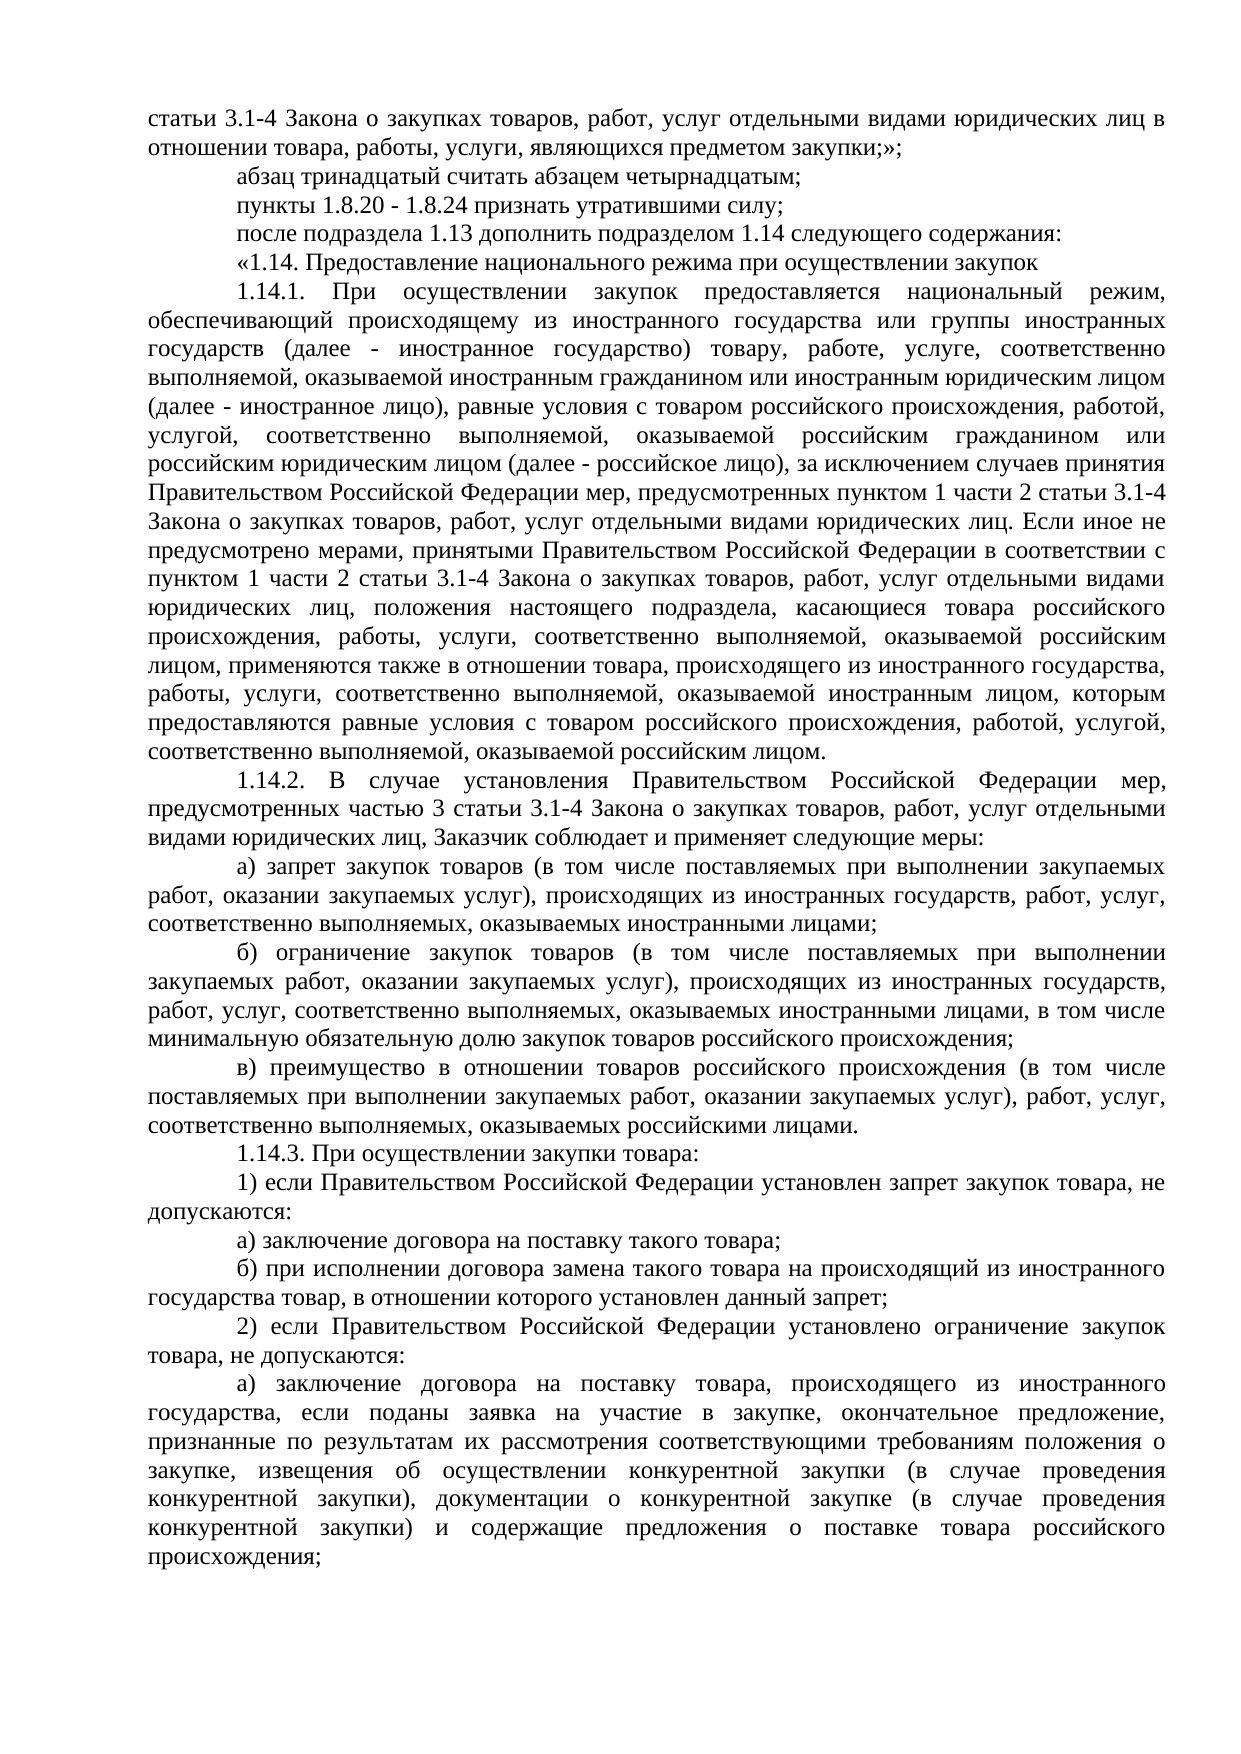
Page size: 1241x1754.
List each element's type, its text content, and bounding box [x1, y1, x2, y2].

text абзац тринадцатый считать абзацем четырнадцатым; [148, 161, 1167, 190]
text после подраздела 1.13 дополнить подразделом 1.14 следующего содержания: [148, 218, 1167, 247]
text а) запрет закупок товаров (в том числе поставляемых при выполнении закупаемых работ, оказании закупаемых услуг), происходящих из иностранных государств, работ, услуг, соответственно выполняемых, оказываемых иностранными лицами; [148, 851, 1167, 937]
text б) ограничение закупок товаров (в том числе поставляемых при выполнении закупаемых работ, оказании закупаемых услуг), происходящих из иностранных государств, работ, услуг, соответственно выполняемых, оказываемых иностранными лицами, в том числе минимальную обязательную долю закупок товаров российского происхождения; [148, 937, 1167, 1052]
text а) заключение договора на поставку товара, происходящего из иностранного государства, если поданы заявка на участие в закупке, окончательное предложение, признанные по результатам их рассмотрения соответствующими требованиям положения о закупке, извещения об осуществлении конкурентной закупки (в случае проведения конкурентной закупки), документации о конкурентной закупке (в случае проведения конкурентной закупки) и содержащие предложения о поставке товара российского происхождения; [148, 1368, 1167, 1570]
text 1.14.1. При осуществлении закупок предоставляется национальный режим, обеспечивающий происходящему из иностранного государства или группы иностранных государств (далее - иностранное государство) товару, работе, услуге, соответственно выполняемой, оказываемой иностранным гражданином или иностранным юридическим лицом (далее - иностранное лицо), равные условия с товаром российского происхождения, работой, услугой, соответственно выполняемой, оказываемой российским гражданином или российским юридическим лицом (далее - российское лицо), за исключением случаев принятия Правительством Российской Федерации мер, предусмотренных пунктом 1 части 2 статьи 3.1-4 Закона о закупках товаров, работ, услуг отдельными видами юридических лиц. Если иное не предусмотрено мерами, принятыми Правительством Российской Федерации в соответствии с пунктом 1 части 2 статьи 3.1-4 Закона о закупках товаров, работ, услуг отдельными видами юридических лиц, положения настоящего подраздела, касающиеся товара российского происхождения, работы, услуги, соответственно выполняемой, оказываемой российским лицом, применяются также в отношении товара, происходящего из иностранного государства, работы, услуги, соответственно выполняемой, оказываемой иностранным лицом, которым предоставляются равные условия с товаром российского происхождения, работой, услугой, соответственно выполняемой, оказываемой российским лицом. [148, 276, 1167, 765]
text 2) если Правительством Российской Федерации установлено ограничение закупок товара, не допускаются: [148, 1311, 1167, 1368]
text 1) если Правительством Российской Федерации установлен запрет закупок товара, не допускаются: [148, 1167, 1167, 1225]
text 1.14.3. При осуществлении закупки товара: [148, 1138, 1167, 1167]
text пункты 1.8.20 - 1.8.24 признать утратившими силу; [148, 190, 1167, 218]
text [148, 103, 1167, 161]
text б) при исполнении договора замена такого товара на происходящий из иностранного государства товар, в отношении которого установлен данный запрет; [148, 1253, 1167, 1311]
text в) преимущество в отношении товаров российского происхождения (в том числе поставляемых при выполнении закупаемых работ, оказании закупаемых услуг), работ, услуг, соответственно выполняемых, оказываемых российскими лицами. [148, 1052, 1167, 1138]
text «1.14. Предоставление национального режима при осуществлении закупок [148, 247, 1167, 276]
text 1.14.2. В случае установления Правительством Российской Федерации мер, предусмотренных частью 3 статьи 3.1-4 Закона о закупках товаров, работ, услуг отдельными видами юридических лиц, Заказчик соблюдает и применяет следующие меры: [148, 765, 1167, 851]
text а) заключение договора на поставку такого товара; [148, 1225, 1167, 1253]
